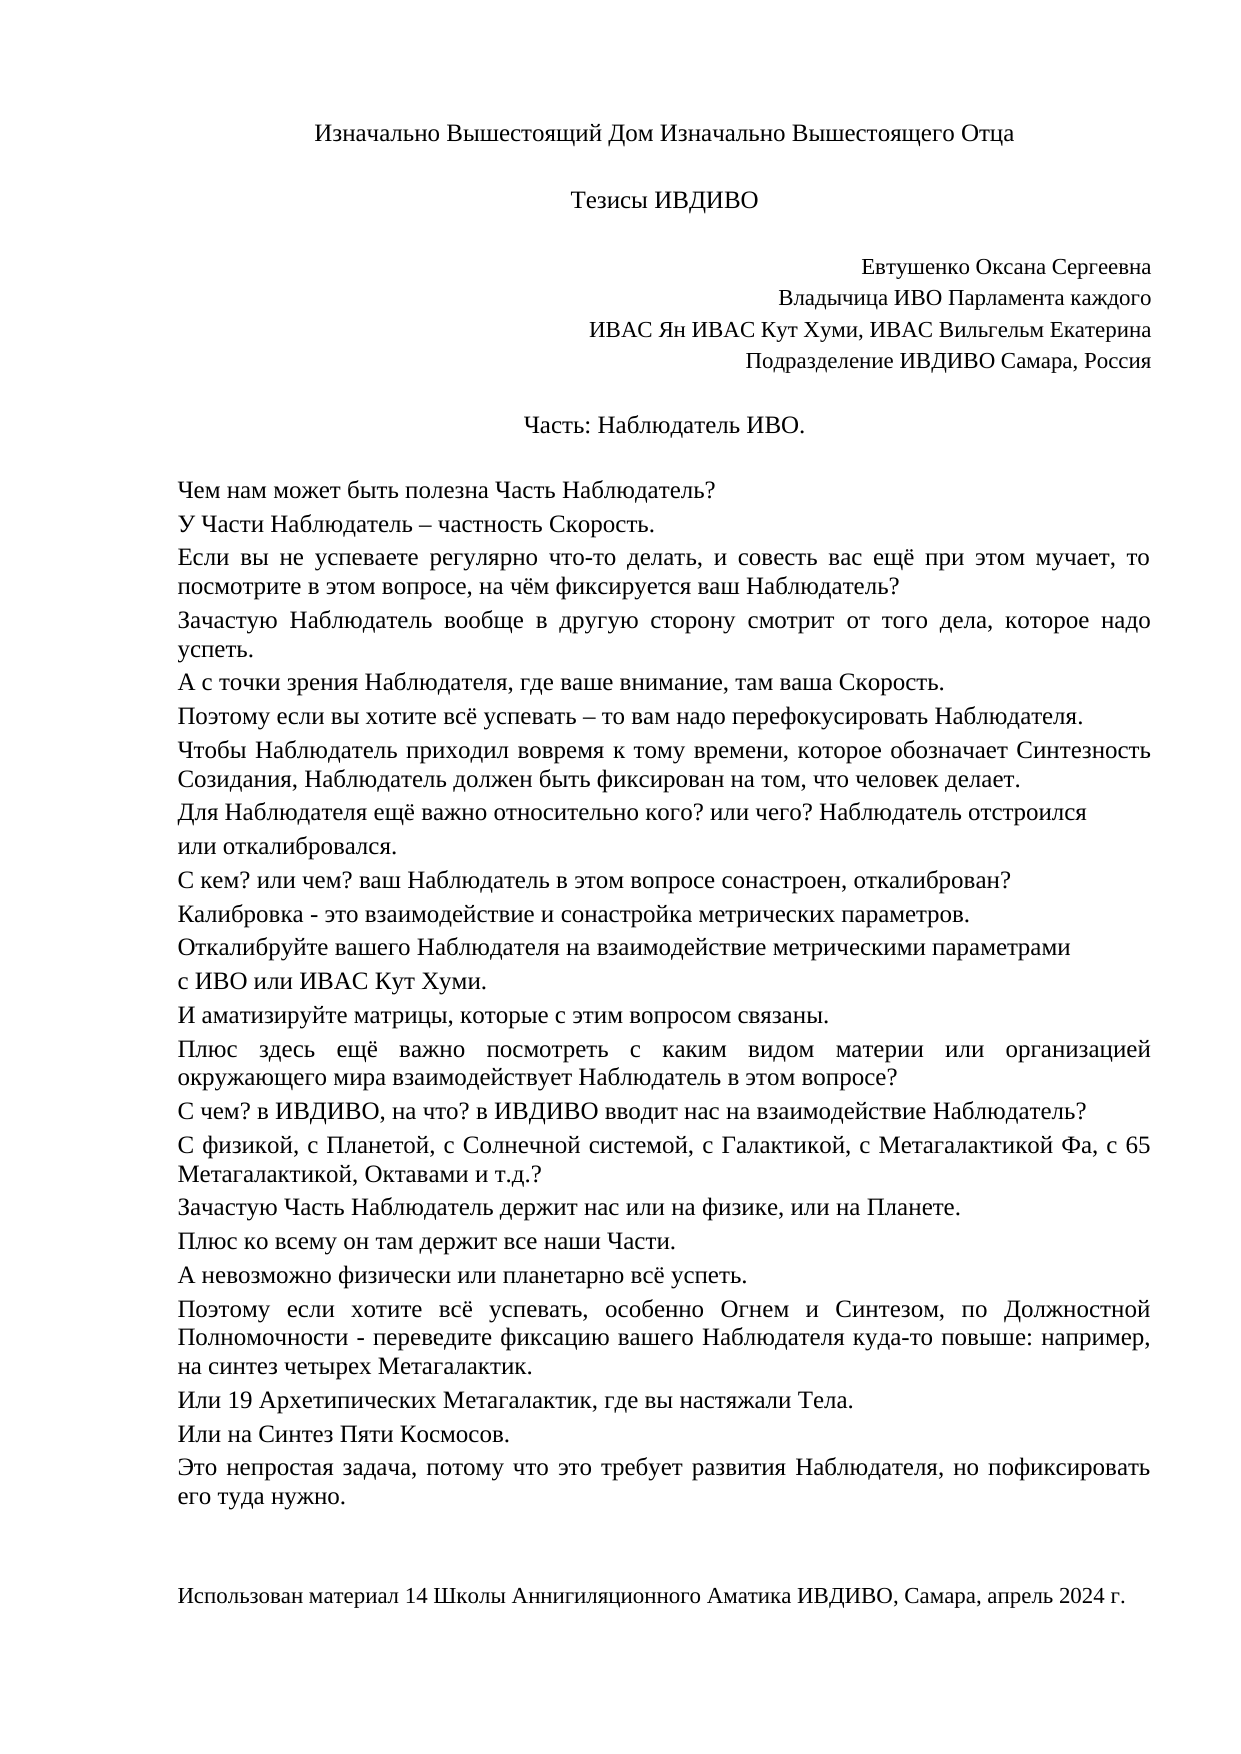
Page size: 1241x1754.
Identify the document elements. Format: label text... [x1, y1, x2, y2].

text Чтобы Наблюдатель приходил вовремя к тому времени, которое обозначает Синтезность Созидания, Наблюдатель должен быть фиксирован на том, что человек делает. [177, 735, 1152, 792]
text С кем? или чем? ваш Наблюдатель в этом вопросе сонастроен, откалиброван? [177, 865, 1152, 894]
text А с точки зрения Наблюдателя, где ваше внимание, там ваша Скорость. [177, 667, 1152, 696]
text Евтушенко Оксана Сергеевна [177, 253, 1152, 279]
text Использован материал 14 Школы Аннигиляционного Аматика ИВДИВО, Самара, апрель 2024 г. [177, 1582, 1152, 1609]
text Или 19 Архетипических Метагалактик, где вы настяжали Тела. [177, 1385, 1152, 1414]
text Зачастую Часть Наблюдатель держит нас или на физике, или на Планете. [177, 1192, 1152, 1221]
text С чем? в ИВДИВО, на что? в ИВДИВО вводит нас на взаимодействие Наблюдатель? [177, 1096, 1152, 1125]
text Подразделение ИВДИВО Самара, Россия [177, 347, 1152, 373]
text И аматизируйте матрицы, которые с этим вопросом связаны. [177, 1000, 1152, 1029]
text Плюс здесь ещё важно посмотреть с каким видом материи или организацией окружающего мира взаимодействует Наблюдатель в этом вопросе? [177, 1034, 1152, 1091]
text Откалибруйте вашего Наблюдателя на взаимодействие метрическими параметрами [177, 932, 1152, 961]
text Плюс ко всему он там держит все наши Части. [177, 1226, 1152, 1255]
text ИВАС Ян ИВАС Кут Хуми, ИВАС Вильгельм Екатерина [177, 316, 1152, 342]
text Чем нам может быть полезна Часть Наблюдатель? [177, 475, 1152, 504]
text Часть: Наблюдатель ИВО. [177, 410, 1152, 439]
text Для Наблюдателя ещё важно относительно кого? или чего? Наблюдатель отстроился [177, 797, 1152, 826]
text Тезисы ИВДИВО [177, 186, 1152, 214]
text Изначально Вышестоящий Дом Изначально Вышестоящего Отца [177, 118, 1152, 147]
text Это непростая задача, потому что это требует развития Наблюдателя, но пофиксировать его туда нужно. [177, 1452, 1152, 1510]
text с ИВО или ИВАС Кут Хуми. [177, 966, 1152, 995]
text С физикой, с Планетой, с Солнечной системой, с Галактикой, с Метагалактикой Фа, с 65 Метагалактикой, Октавами и т.д.? [177, 1130, 1152, 1187]
text Зачастую Наблюдатель вообще в другую сторону смотрит от того дела, которое надо успеть. [177, 605, 1152, 662]
text Или на Синтез Пяти Космосов. [177, 1419, 1152, 1447]
text У Части Наблюдатель – частность Скорость. [177, 509, 1152, 537]
text Калибровка - это взаимодействие и сонастройка метрических параметров. [177, 899, 1152, 927]
text Если вы не успеваете регулярно что-то делать, и совесть вас ещё при этом мучает, то посмотрите в этом вопросе, на чём фиксируется ваш Наблюдатель? [177, 542, 1152, 600]
text А невозможно физически или планетарно всё успеть. [177, 1260, 1152, 1289]
text или откалибровался. [177, 831, 1152, 860]
text Поэтому если вы хотите всё успевать – то вам надо перефокусировать Наблюдателя. [177, 701, 1152, 730]
text Поэтому если хотите всё успевать, особенно Огнем и Синтезом, по Должностной Полномочности - переведите фиксацию вашего Наблюдателя куда-то повыше: например, на синтез четырех Метагалактик. [177, 1294, 1152, 1380]
text Владычица ИВО Парламента каждого [177, 284, 1152, 311]
